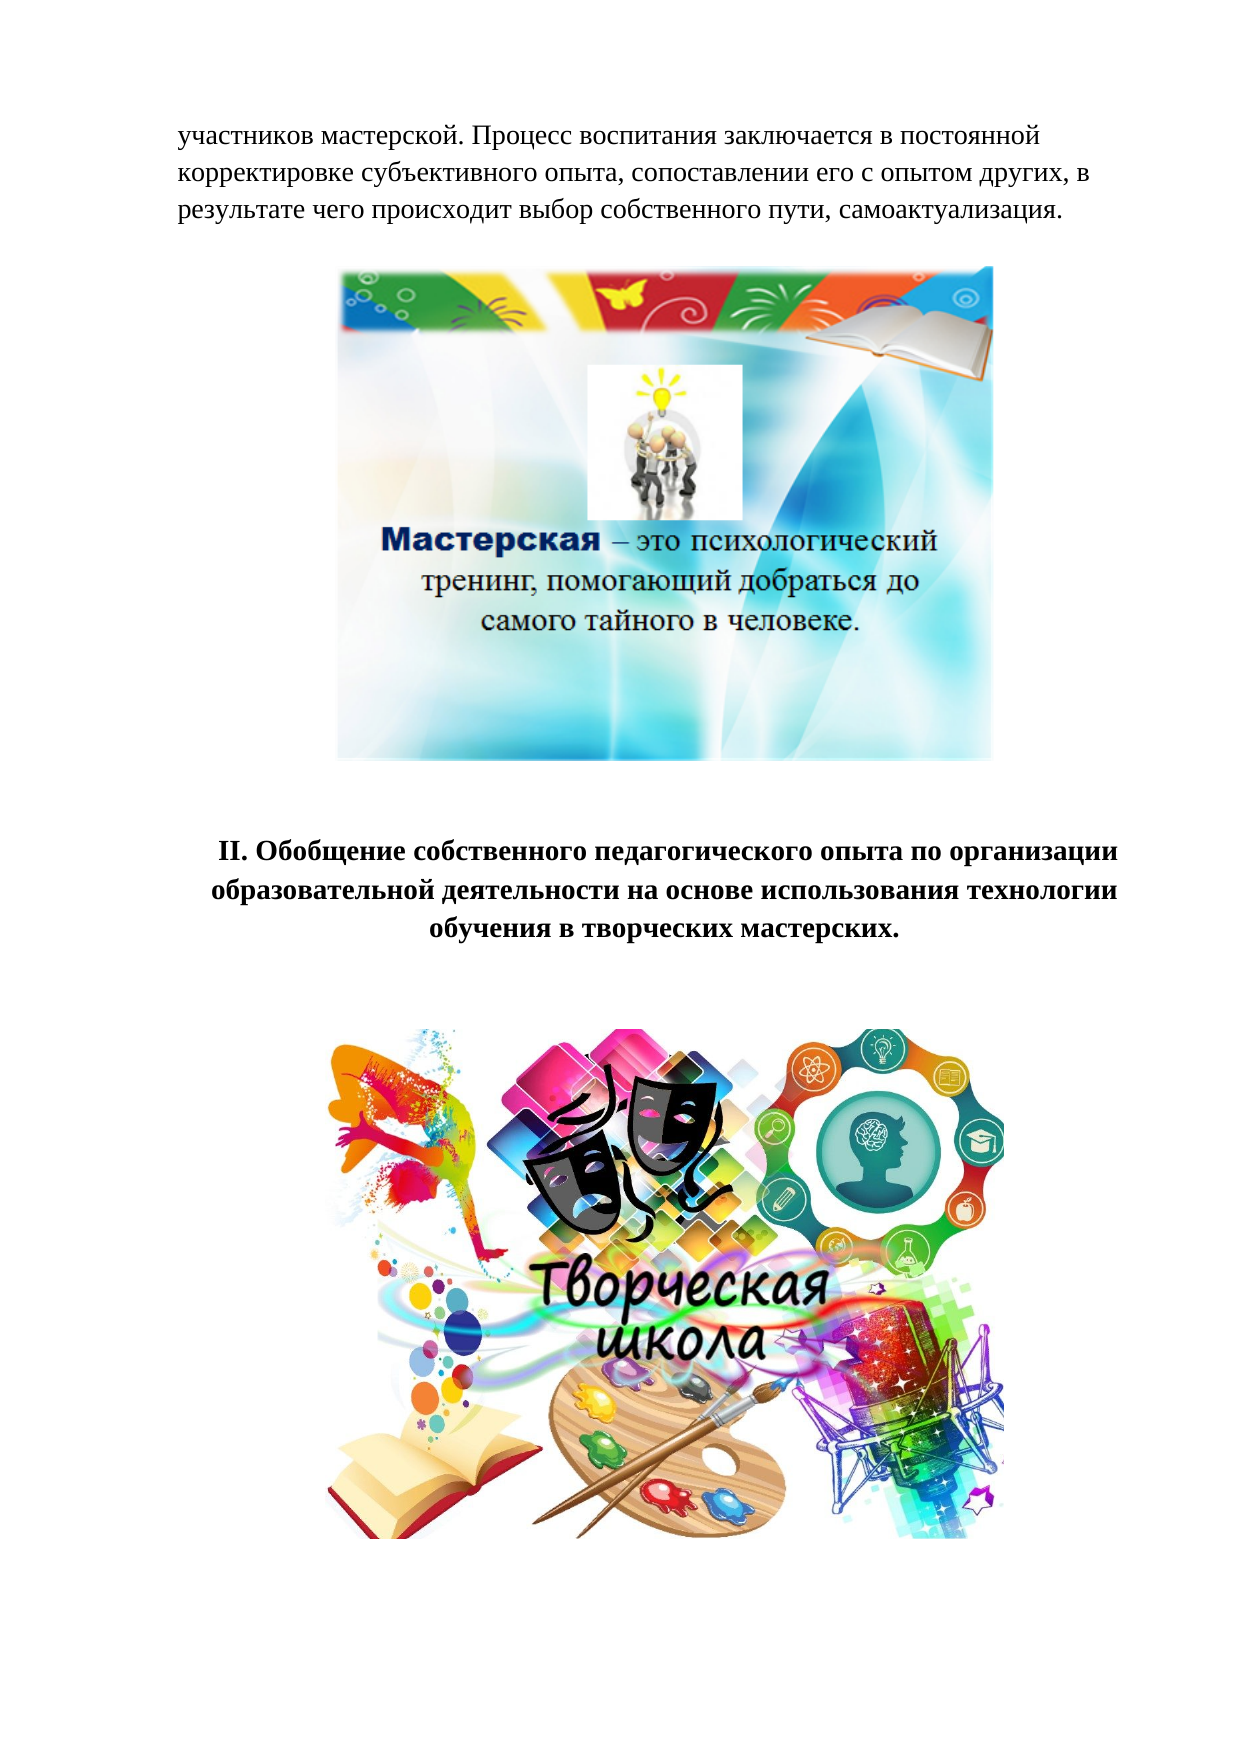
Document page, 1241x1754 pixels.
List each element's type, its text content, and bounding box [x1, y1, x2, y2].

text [177, 118, 1152, 225]
picture [325, 1029, 1004, 1539]
text II. Обобщение собственного педагогического опыта по организации образовательной деятельности на основе использования технологии обучения в творческих мастерских. [177, 833, 1152, 944]
picture [335, 266, 994, 761]
